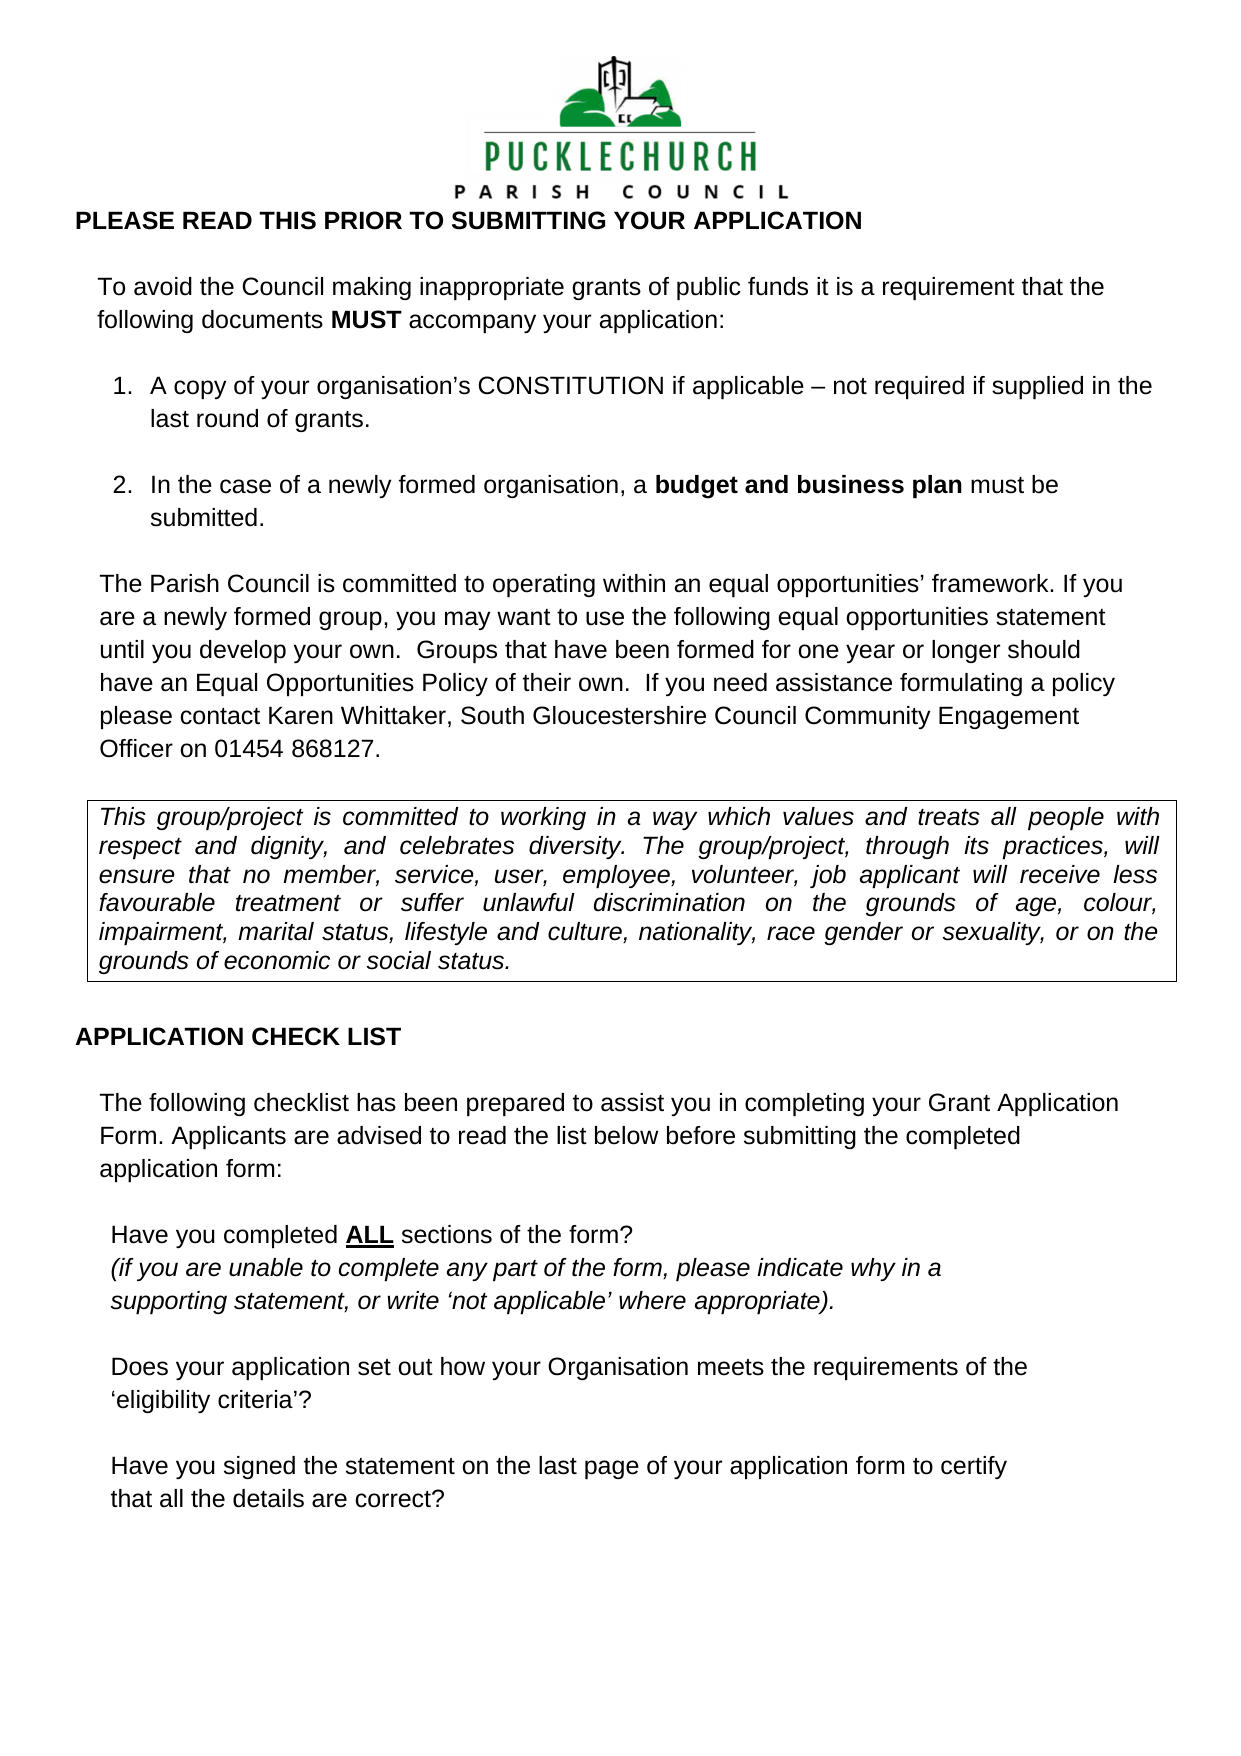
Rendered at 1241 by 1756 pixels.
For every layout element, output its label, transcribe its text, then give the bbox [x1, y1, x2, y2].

picture [433, 56, 807, 206]
text To avoid the Council making inappropriate grants of public funds it is a requirement that the following documents MUST accompany your application: [97, 272, 1165, 334]
table_header Does your application set out how your Organisation meets the requirements of the ‘eligibility criteria’? [99, 1352, 1079, 1418]
list In the case of a newly formed organisation, a budget and business plan must be submitted. [112, 470, 1165, 532]
list A copy of your organisation’s CONSTITUTION if applicable – not required if supplied in the last round of grants. [112, 371, 1165, 433]
table_header Have you completed ALL sections of the form? (if you are unable to complete any part of the form, please indicate why in a supporting statement, or write ‘not applicable’ where appropriate). [99, 1220, 1050, 1319]
table_header Have you signed the statement on the last page of your application form to certify that all the details are correct? [99, 1451, 1079, 1516]
subtitle APPLICATION CHECK LIST [75, 1022, 1165, 1051]
text The following checklist has been prepared to assist you in completing your Grant Application Form. Applicants are advised to read the list below before submitting the completed application form: [99, 1088, 1146, 1183]
subtitle PLEASE READ THIS PRIOR TO SUBMITTING YOUR APPLICATION [75, 206, 1165, 235]
text The Parish Council is committed to operating within an equal opportunities’ framework. If you are a newly formed group, you may want to use the following equal opportunities statement until you develop your own. Groups that have been formed for one year or longer should have an Equal Opportunities Policy of their own. If you need assistance formulating a policy please contact Karen Whittaker, South Gloucestershire Council Community Engagement Officer on 01454 868127. [99, 569, 1140, 763]
